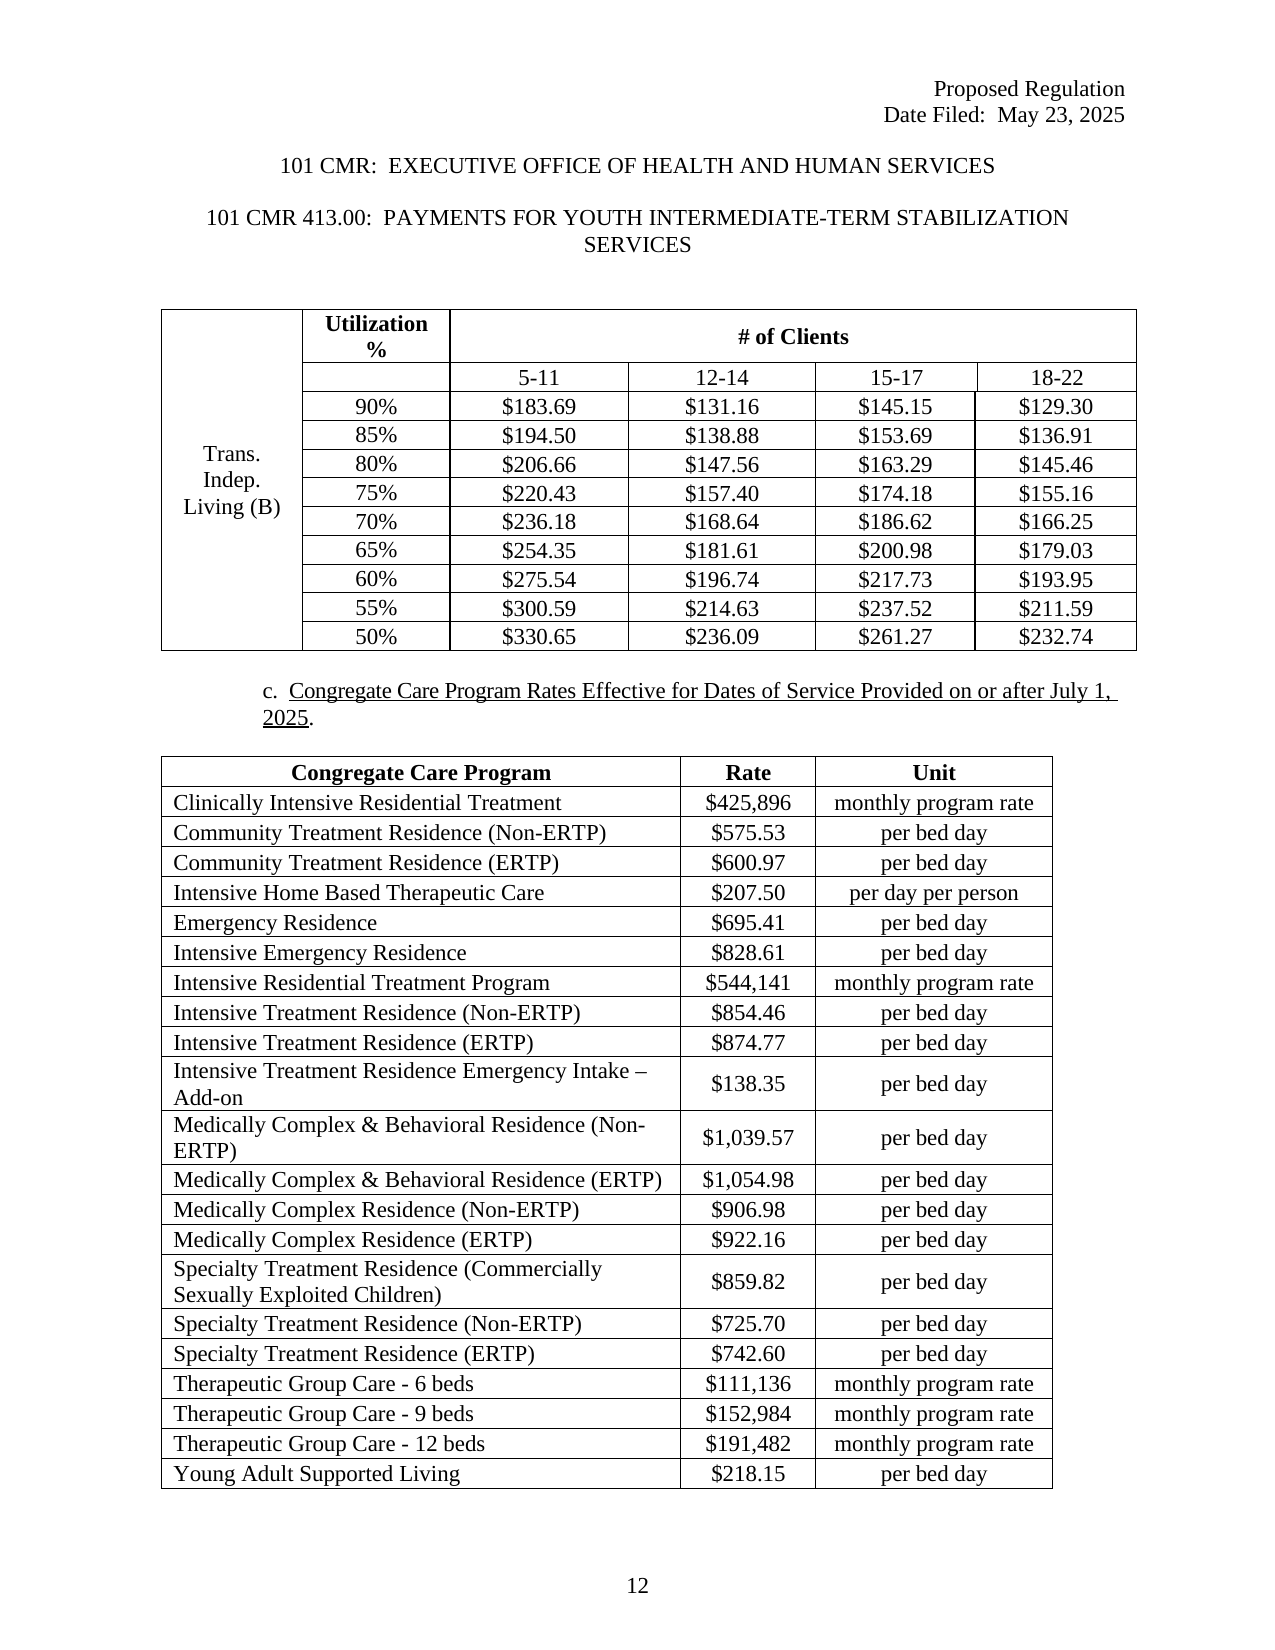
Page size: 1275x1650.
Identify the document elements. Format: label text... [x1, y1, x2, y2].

table_cell Specialty Treatment Residence (ERTP) [162, 1339, 680, 1367]
table_cell $1,039.57 [681, 1111, 815, 1164]
table_cell 65% [303, 536, 449, 563]
table_cell $131.16 [629, 392, 815, 420]
table_cell per bed day [816, 817, 1052, 846]
table_cell monthly program rate [816, 1429, 1052, 1457]
table_cell Community Treatment Residence (Non-ERTP) [162, 817, 680, 846]
table_cell $193.95 [976, 565, 1136, 592]
table_cell per bed day [816, 847, 1052, 876]
table_cell $191,482 [681, 1429, 815, 1457]
table_cell $138.88 [629, 421, 815, 448]
table_cell $207.50 [681, 877, 815, 906]
table_cell Intensive Residential Treatment Program [162, 967, 680, 996]
table_cell per bed day [816, 937, 1052, 966]
table_cell per bed day [816, 1027, 1052, 1056]
table_cell $214.63 [629, 593, 815, 621]
table_cell 90% [303, 392, 449, 420]
table_cell Young Adult Supported Living [162, 1459, 680, 1487]
table_cell [303, 363, 449, 391]
table_cell per bed day [816, 1195, 1052, 1224]
table_cell Intensive Treatment Residence (ERTP) [162, 1027, 680, 1056]
table_cell monthly program rate [816, 787, 1052, 816]
table_cell $111,136 [681, 1369, 815, 1397]
table_cell $220.43 [451, 478, 628, 506]
table_cell $1,054.98 [681, 1165, 815, 1194]
table_cell per bed day [816, 1339, 1052, 1367]
table_cell 60% [303, 565, 449, 592]
table_cell $163.29 [816, 450, 974, 477]
table_cell Intensive Emergency Residence [162, 937, 680, 966]
table_cell $828.61 [681, 937, 815, 966]
table_cell per bed day [816, 1225, 1052, 1254]
table_cell 75% [303, 478, 449, 506]
table_cell per bed day [816, 1459, 1052, 1487]
table_cell per bed day [816, 1309, 1052, 1337]
table_cell $153.69 [816, 421, 974, 448]
table_cell Clinically Intensive Residential Treatment [162, 787, 680, 816]
table_cell $174.18 [816, 478, 974, 506]
table_cell $166.25 [976, 507, 1136, 535]
table_cell monthly program rate [816, 967, 1052, 996]
table_cell per bed day [816, 1057, 1052, 1110]
table_cell Specialty Treatment Residence (Commercially Sexually Exploited Children) [162, 1255, 680, 1307]
table_cell Specialty Treatment Residence (Non-ERTP) [162, 1309, 680, 1337]
table_cell per day per person [816, 877, 1052, 906]
table_cell 55% [303, 593, 449, 621]
table_cell Community Treatment Residence (ERTP) [162, 847, 680, 876]
table_cell Therapeutic Group Care - 12 beds [162, 1429, 680, 1457]
table_header Unit [816, 757, 1052, 786]
table_cell Medically Complex & Behavioral Residence (Non- ERTP) [162, 1111, 680, 1164]
table_cell $742.60 [681, 1339, 815, 1367]
table_cell $237.52 [816, 593, 974, 621]
table_cell $600.97 [681, 847, 815, 876]
table_cell $206.66 [451, 450, 628, 477]
table_cell $695.41 [681, 907, 815, 936]
table_cell $186.62 [816, 507, 974, 535]
table_cell Intensive Home Based Therapeutic Care [162, 877, 680, 906]
table_cell $874.77 [681, 1027, 815, 1056]
table_cell monthly program rate [816, 1399, 1052, 1427]
table_cell $232.74 [976, 622, 1136, 650]
table_cell $218.15 [681, 1459, 815, 1487]
table_cell $129.30 [976, 392, 1136, 420]
table_header Utilization % [303, 310, 449, 362]
table_cell $236.09 [629, 622, 815, 650]
table_cell $194.50 [451, 421, 628, 448]
table_cell per bed day [816, 907, 1052, 936]
table_cell Intensive Treatment Residence (Non-ERTP) [162, 997, 680, 1026]
table_cell Medically Complex Residence (Non-ERTP) [162, 1195, 680, 1224]
table_cell $544,141 [681, 967, 815, 996]
table_cell 15-17 [816, 363, 977, 391]
table_cell $152,984 [681, 1399, 815, 1427]
table_cell 70% [303, 507, 449, 535]
table_header Rate [681, 757, 815, 786]
table_cell $854.46 [681, 997, 815, 1026]
table_cell $922.16 [681, 1225, 815, 1254]
table_cell $147.56 [629, 450, 815, 477]
table_cell $200.98 [816, 536, 974, 563]
table_cell Medically Complex Residence (ERTP) [162, 1225, 680, 1254]
table_header # of Clients [451, 310, 1136, 362]
table_cell $236.18 [451, 507, 628, 535]
table_cell $261.27 [816, 622, 974, 650]
table_cell $196.74 [629, 565, 815, 592]
table_cell per bed day [816, 997, 1052, 1026]
table_cell $859.82 [681, 1255, 815, 1307]
table_cell per bed day [816, 1255, 1052, 1307]
table_header Congregate Care Program [162, 757, 680, 786]
table_cell 18-22 [978, 363, 1136, 391]
table_cell 50% [303, 622, 449, 650]
table_cell $254.35 [451, 536, 628, 563]
table_header Trans. Indep. Living (B) [162, 310, 302, 650]
table_cell 85% [303, 421, 449, 448]
table_cell $211.59 [976, 593, 1136, 621]
table_cell 12-14 [629, 363, 815, 391]
table_cell $138.35 [681, 1057, 815, 1110]
table_cell $183.69 [451, 392, 628, 420]
table_cell $136.91 [976, 421, 1136, 448]
table_cell Emergency Residence [162, 907, 680, 936]
table_cell $330.65 [451, 622, 628, 650]
table_cell $179.03 [976, 536, 1136, 563]
table_cell 80% [303, 450, 449, 477]
table_cell Therapeutic Group Care - 9 beds [162, 1399, 680, 1427]
table_cell $300.59 [451, 593, 628, 621]
table_cell $145.15 [816, 392, 974, 420]
table_cell $155.16 [976, 478, 1136, 506]
table_cell $575.53 [681, 817, 815, 846]
table_cell $157.40 [629, 478, 815, 506]
table_cell per bed day [816, 1111, 1052, 1164]
table_cell 5-11 [451, 363, 628, 391]
table_cell Medically Complex & Behavioral Residence (ERTP) [162, 1165, 680, 1194]
table_cell $217.73 [816, 565, 974, 592]
table_cell monthly program rate [816, 1369, 1052, 1397]
table_cell $145.46 [976, 450, 1136, 477]
table_cell $275.54 [451, 565, 628, 592]
text c. Congregate Care Program Rates Effective for Dates of Service Provided on or after July 1, 2025. [262, 677, 1125, 730]
table_cell per bed day [816, 1165, 1052, 1194]
table_cell $181.61 [629, 536, 815, 563]
table_cell $168.64 [629, 507, 815, 535]
table_cell Intensive Treatment Residence Emergency Intake – Add-on [162, 1057, 680, 1110]
table_cell Therapeutic Group Care - 6 beds [162, 1369, 680, 1397]
table_cell $425,896 [681, 787, 815, 816]
table_cell $725.70 [681, 1309, 815, 1337]
table_cell $906.98 [681, 1195, 815, 1224]
